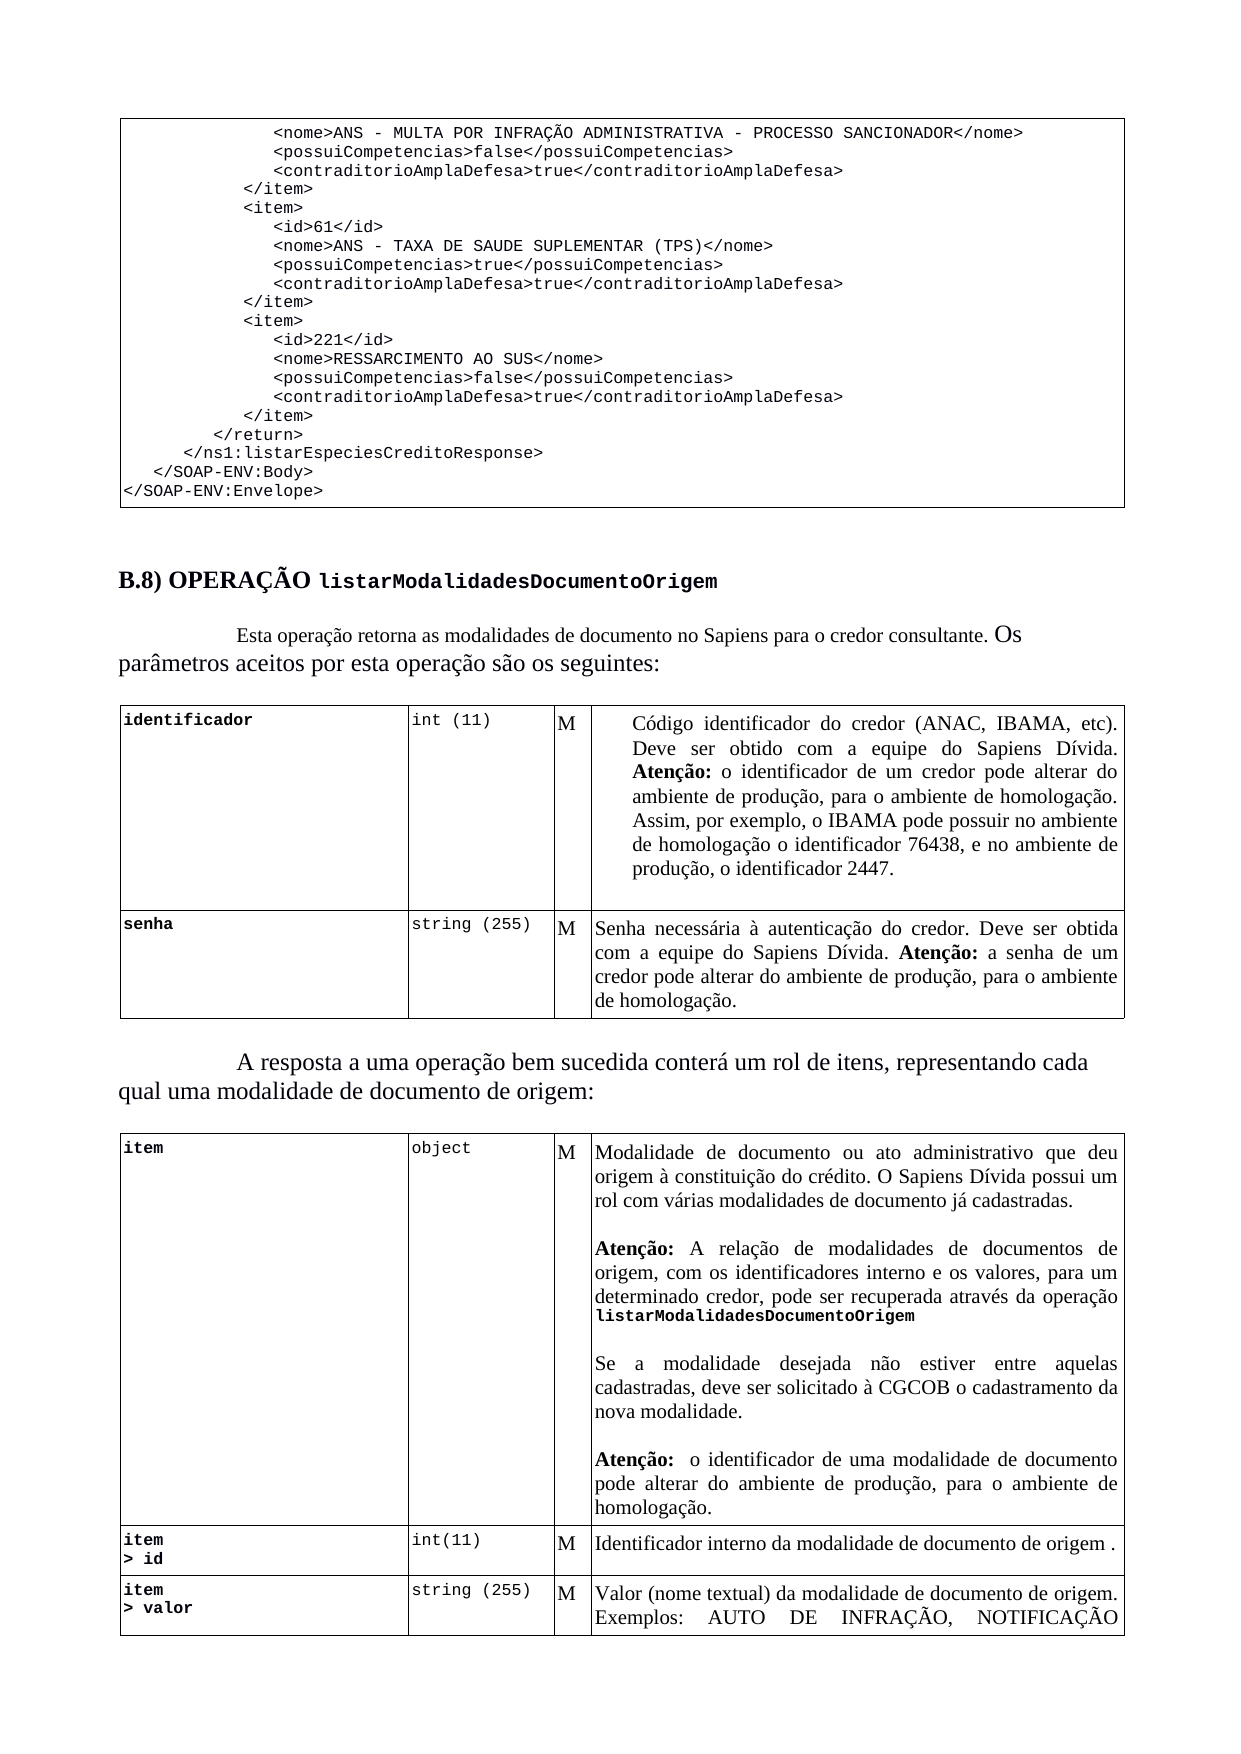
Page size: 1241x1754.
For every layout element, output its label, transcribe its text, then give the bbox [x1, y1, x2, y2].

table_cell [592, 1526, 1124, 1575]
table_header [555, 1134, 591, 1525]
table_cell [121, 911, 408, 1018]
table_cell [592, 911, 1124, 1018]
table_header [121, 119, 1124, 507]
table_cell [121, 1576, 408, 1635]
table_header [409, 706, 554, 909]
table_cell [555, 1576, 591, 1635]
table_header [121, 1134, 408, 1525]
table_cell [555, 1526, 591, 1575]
text A resposta a uma operação bem sucedida conterá um rol de itens, representando cada qual uma modalidade de documento de origem: [118, 1047, 1122, 1104]
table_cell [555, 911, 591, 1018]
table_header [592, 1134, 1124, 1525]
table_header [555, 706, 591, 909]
text B.8) OPERAÇÃO listarModalidadesDocumentoOrigem [118, 565, 1122, 595]
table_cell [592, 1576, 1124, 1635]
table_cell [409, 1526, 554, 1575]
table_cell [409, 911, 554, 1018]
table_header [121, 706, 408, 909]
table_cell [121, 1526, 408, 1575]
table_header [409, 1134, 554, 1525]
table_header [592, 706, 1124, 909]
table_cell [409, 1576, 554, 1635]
text Esta operação retorna as modalidades de documento no Sapiens para o credor consultante. Os parâmetros aceitos por esta operação são os seguintes: [118, 619, 1122, 676]
